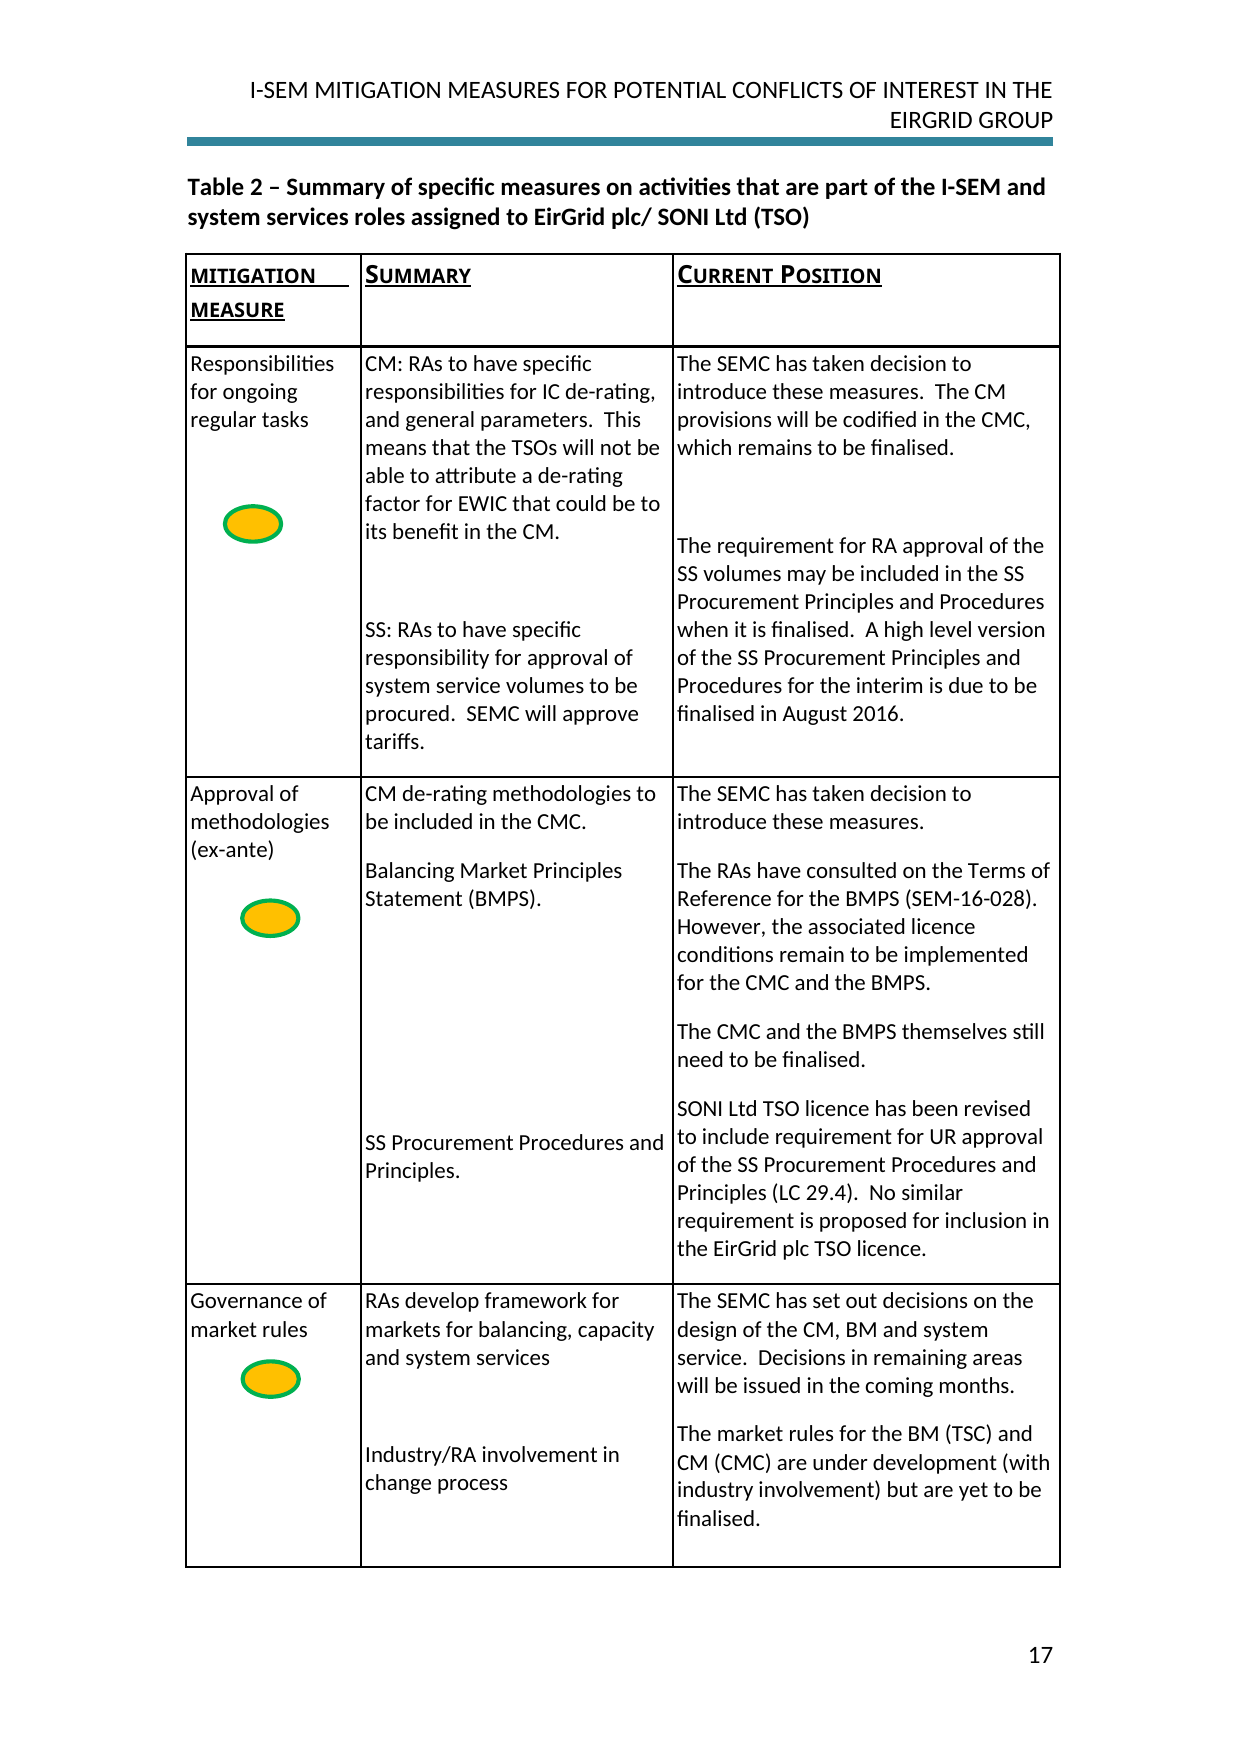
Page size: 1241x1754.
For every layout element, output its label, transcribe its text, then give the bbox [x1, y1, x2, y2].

table_header mitigation measure [187, 255, 360, 345]
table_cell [187, 1285, 360, 1566]
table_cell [674, 1285, 1059, 1566]
table_header Current Position [674, 255, 1059, 345]
table_cell CM: RAs to have specific responsibilities for IC de-rating, and general parameters. This means that the TSOs will not be able to attribute a de-rating factor for EWIC that could be to its benefit in the CM. SS: RAs to have specific responsibility for approval of system service volumes to be procured. SEMC will approve tariffs. [362, 348, 672, 776]
table_cell The SEMC has taken decision to introduce these measures. The RAs have consulted on the Terms of Reference for the BMPS (SEM-16-028). However, the associated licence conditions remain to be implemented for the CMC and the BMPS. The CMC and the BMPS themselves still need to be finalised. SONI Ltd TSO licence has been revised to include requirement for UR approval of the SS Procurement Procedures and Principles (LC 29.4). No similar requirement is proposed for inclusion in the EirGrid plc TSO licence. [674, 778, 1059, 1283]
table_header Summary [362, 255, 672, 345]
text Table 2 – Summary of specific measures on activities that are part of the I-SEM and system services roles assigned to EirGrid plc/ SONI Ltd (TSO) [187, 171, 1053, 232]
table_cell Approval of methodologies (ex-ante) [187, 778, 360, 1283]
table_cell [362, 1285, 672, 1566]
table_cell CM de-rating methodologies to be included in the CMC. Balancing Market Principles Statement (BMPS). SS Procurement Procedures and Principles. [362, 778, 672, 1283]
table_cell Responsibilities for ongoing regular tasks [187, 348, 360, 776]
table_cell The SEMC has taken decision to introduce these measures. The CM provisions will be codified in the CMC, which remains to be finalised. The requirement for RA approval of the SS volumes may be included in the SS Procurement Principles and Procedures when it is finalised. A high level version of the SS Procurement Principles and Procedures for the interim is due to be finalised in August 2016. [674, 348, 1059, 776]
